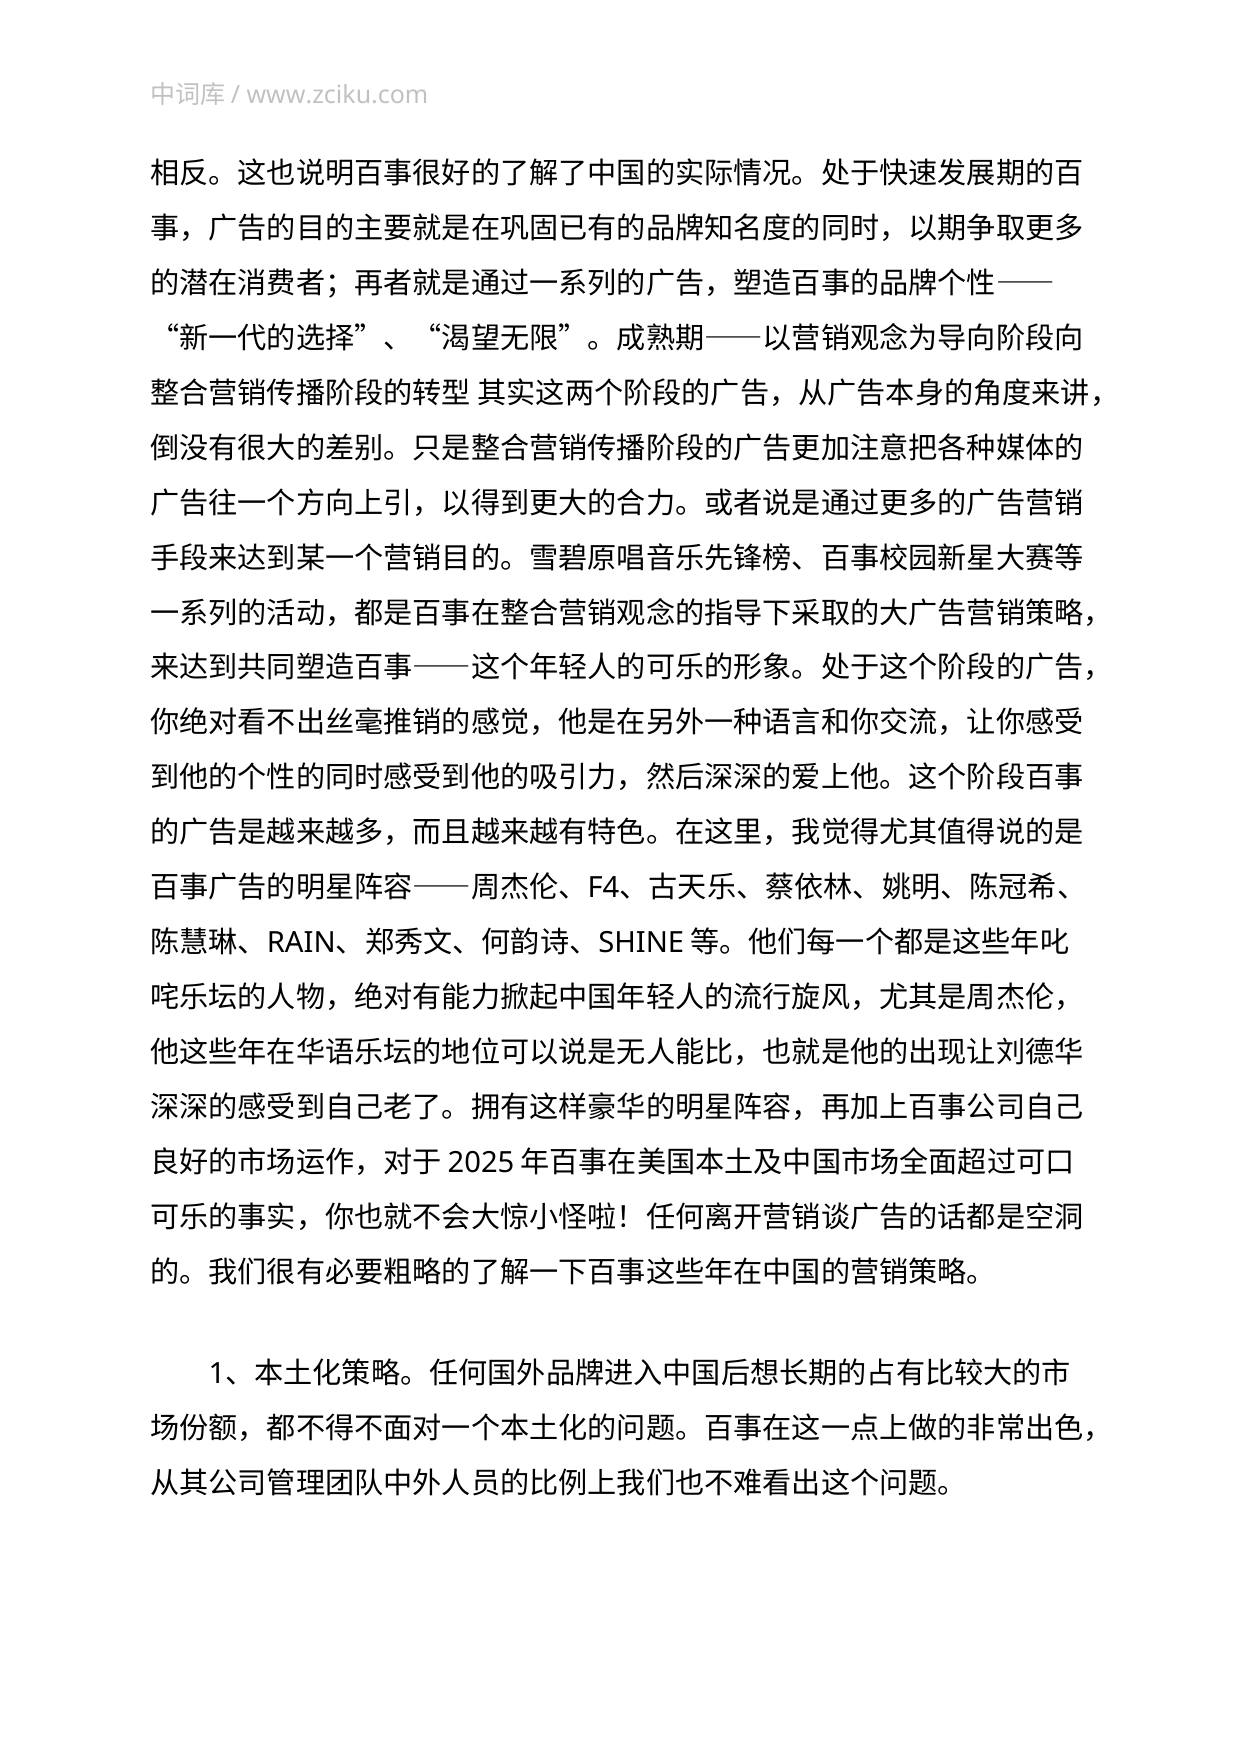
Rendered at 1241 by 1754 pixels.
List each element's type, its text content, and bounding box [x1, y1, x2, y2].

text 1、本土化策略。任何国外品牌进入中国后想长期的占有比较大的市场份额，都不得不面对一个本土化的问题。百事在这一点上做的非常出色，从其公司管理团队中外人员的比例上我们也不难看出这个问题。 [150, 1350, 1090, 1502]
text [150, 150, 1090, 1291]
